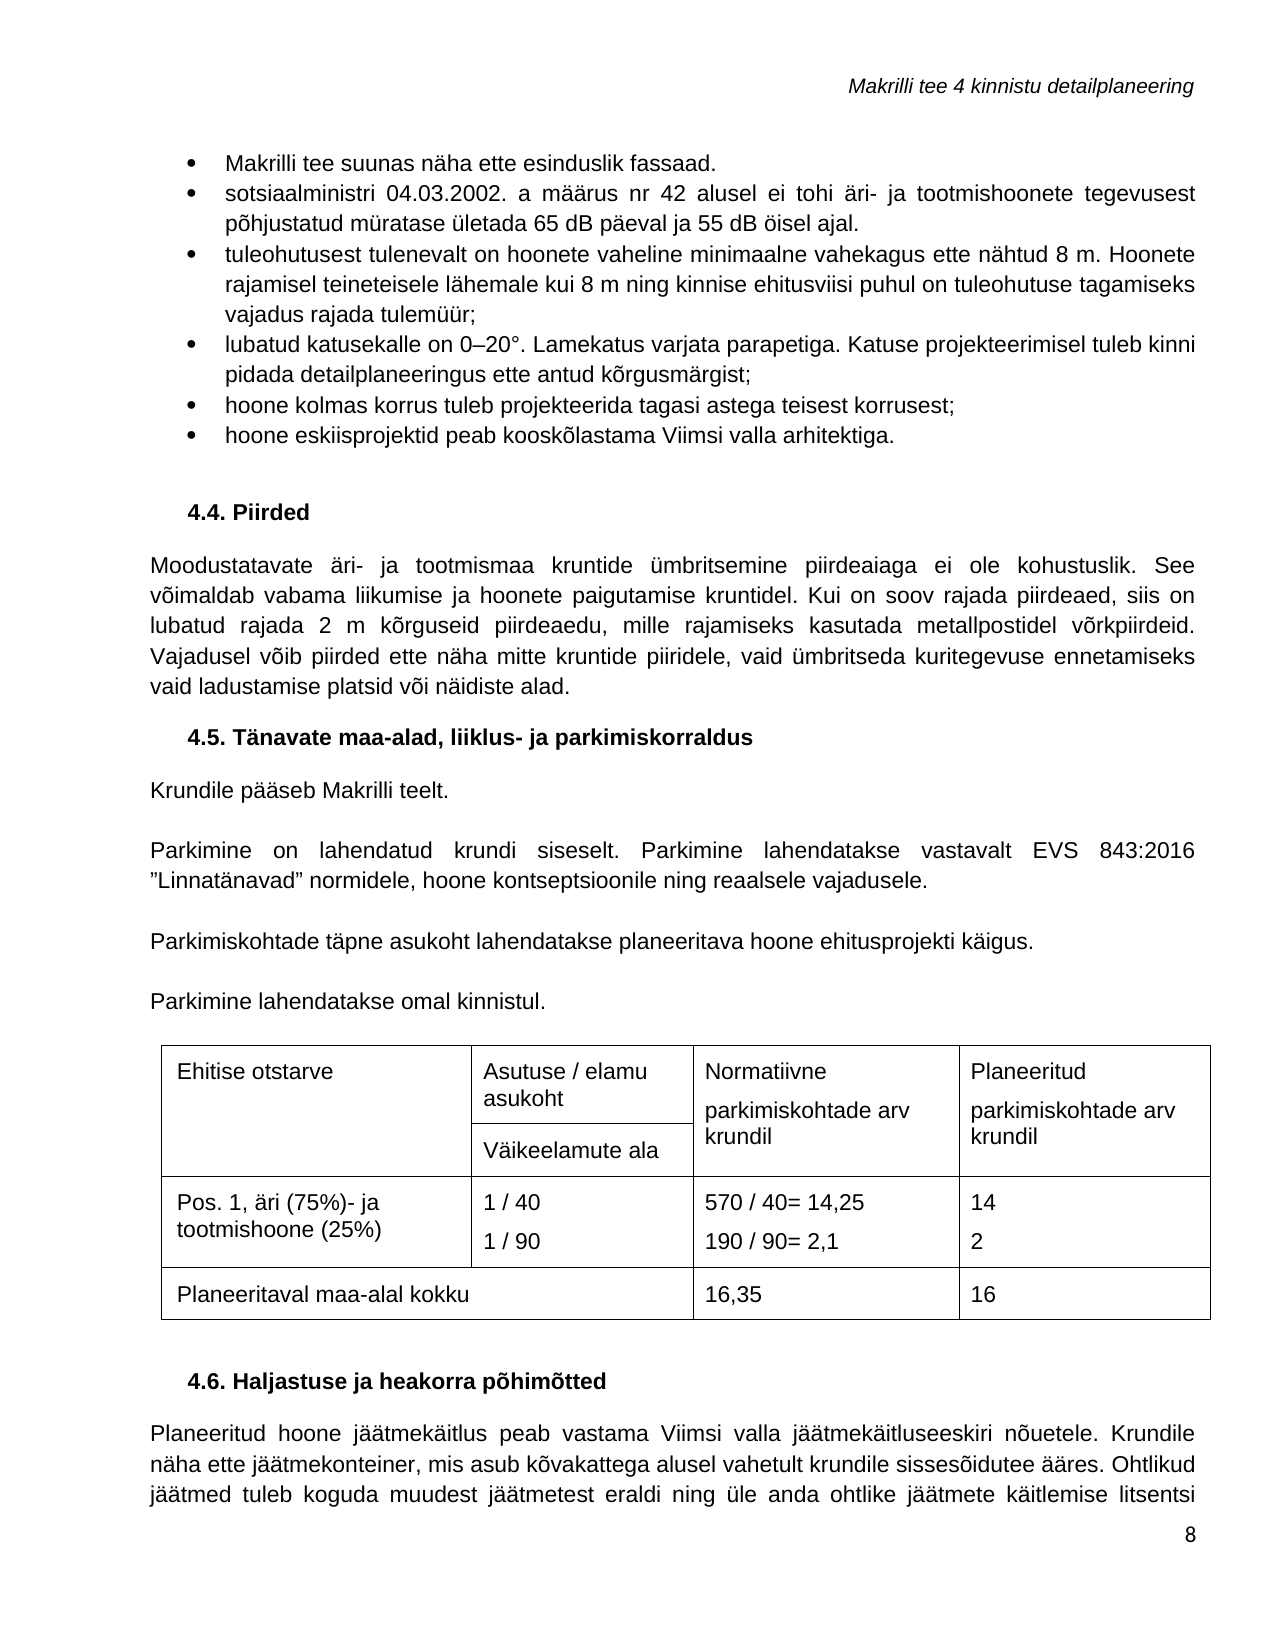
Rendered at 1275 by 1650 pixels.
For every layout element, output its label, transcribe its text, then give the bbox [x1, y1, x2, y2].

text Moodustatavate äri- ja tootmismaa kruntide ümbritsemine piirdeaiaga ei ole kohustuslik. See võimaldab vabama liikumise ja hoonete paigutamise kruntidel. Kui on soov rajada piirdeaed, siis on lubatud rajada 2 m kõrguseid piirdeaedu, mille rajamiseks kasutada metallpostidel võrkpiirdeid. Vajadusel võib piirded ette näha mitte kruntide piiridele, vaid ümbritseda kuritegevuse ennetamiseks vaid ladustamise platsid või näidiste alad. [150, 552, 1196, 699]
list sotsiaalministri 04.03.2002. a määrus nr 42 alusel ei tohi äri- ja tootmishoonete tegevusest põhjustatud müratase ületada 65 dB päeval ja 55 dB öisel ajal. [187, 180, 1196, 237]
list Makrilli tee suunas näha ette esinduslik fassaad. [187, 150, 1196, 176]
table_cell Pos. 1, äri (75%)- ja tootmishoone (25%) [162, 1177, 471, 1267]
table_header Planeeritud parkimiskohtade arv krundil [960, 1046, 1210, 1176]
table_cell Väikeelamute ala [472, 1124, 693, 1176]
table_cell 570 / 40= 14,25 190 / 90= 2,1 [694, 1177, 959, 1267]
subtitle Haljastuse ja heakorra põhimõtted [187, 1368, 1196, 1394]
text Parkimiskohtade täpne asukoht lahendatakse planeeritava hoone ehitusprojekti käigus. [150, 928, 1196, 954]
table_cell 1 / 40 1 / 90 [472, 1177, 693, 1267]
table_header Asutuse / elamu asukoht [472, 1046, 693, 1123]
table_cell 16,35 [694, 1268, 959, 1319]
list lubatud katusekalle on 0–20°. Lamekatus varjata parapetiga. Katuse projekteerimisel tuleb kinni pidada detailplaneeringus ette antud kõrgusmärgist; [187, 331, 1196, 388]
subtitle Piirded [187, 499, 1196, 526]
table_header Ehitise otstarve [162, 1046, 471, 1176]
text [150, 1420, 1196, 1507]
text Krundile pääseb Makrilli teelt. [150, 777, 1196, 803]
table_cell Planeeritaval maa-alal kokku [162, 1268, 693, 1319]
list hoone kolmas korrus tuleb projekteerida tagasi astega teisest korrusest; [187, 392, 1196, 418]
table_cell 16 [960, 1268, 1210, 1319]
table_header Normatiivne parkimiskohtade arv krundil [694, 1046, 959, 1176]
list tuleohutusest tulenevalt on hoonete vaheline minimaalne vahekagus ette nähtud 8 m. Hoonete rajamisel teineteisele lähemale kui 8 m ning kinnise ehitusviisi puhul on tuleohutuse tagamiseks vajadus rajada tulemüür; [187, 241, 1196, 327]
subtitle Tänavate maa-alad, liiklus- ja parkimiskorraldus [187, 724, 1196, 750]
table_cell 14 2 [960, 1177, 1210, 1267]
text Parkimine lahendatakse omal kinnistul. [150, 988, 1196, 1014]
text Parkimine on lahendatud krundi siseselt. Parkimine lahendatakse vastavalt EVS 843:2016 ”Linnatänavad” normidele, hoone kontseptsioonile ning reaalsele vajadusele. [150, 837, 1196, 893]
list hoone eskiisprojektid peab kooskõlastama Viimsi valla arhitektiga. [187, 422, 1196, 448]
